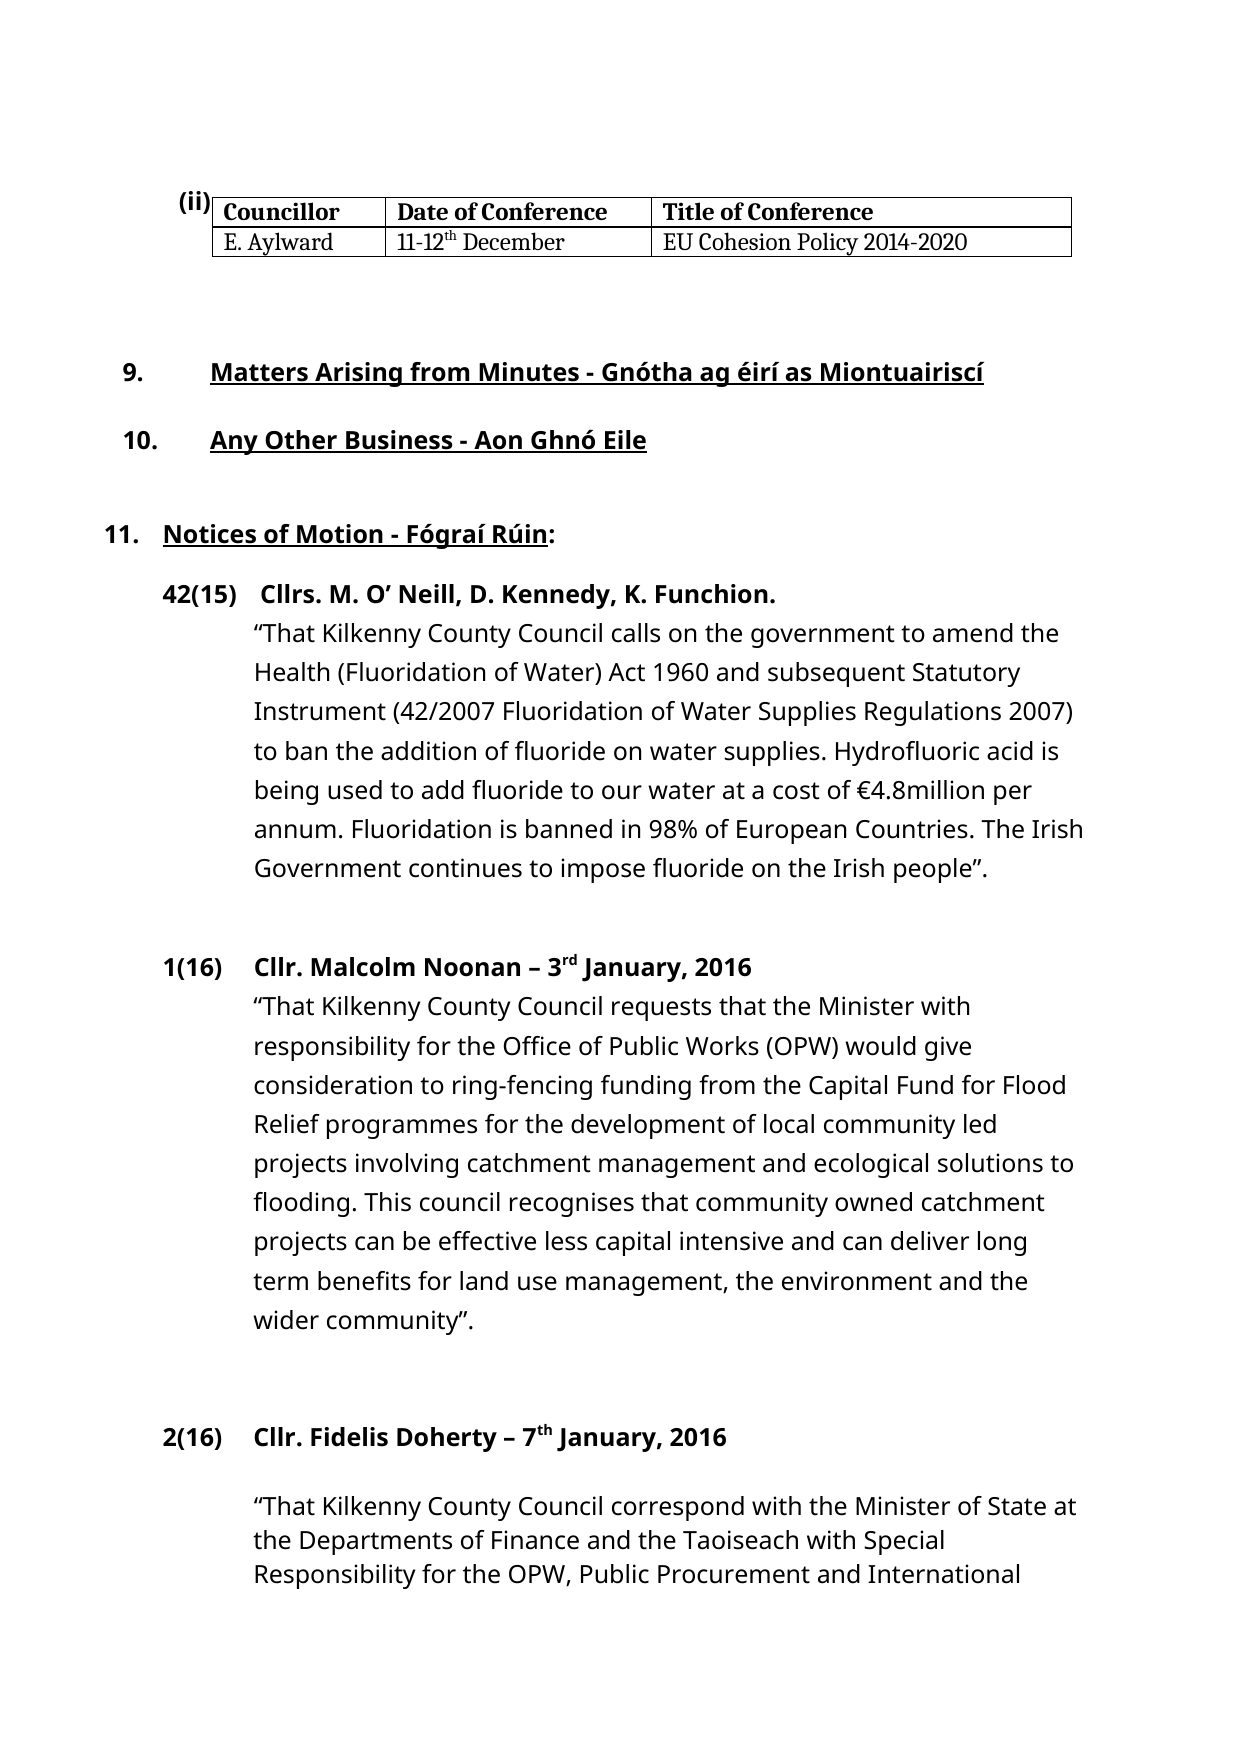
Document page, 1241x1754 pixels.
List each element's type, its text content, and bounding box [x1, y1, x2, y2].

table_header Date of Conference [386, 198, 651, 226]
text “That Kilkenny County Council requests that the Minister with responsibility for the Office of Public Works (OPW) would give consideration to ring-fencing funding from the Capital Fund for Flood Relief programmes for the development of local community led projects involving catchment management and ecological solutions to flooding. This council recognises that community owned catchment projects can be effective less capital intensive and can deliver long term benefits for land use management, the environment and the wider community”. [253, 989, 1090, 1336]
table_cell EU Cohesion Policy 2014-2020 [652, 228, 1071, 256]
list “That Kilkenny County Council calls on the government to amend the Health (Fluoridation of Water) Act 1960 and subsequent Statutory Instrument (42/2007 Fluoridation of Water Supplies Regulations 2007) to ban the addition of fluoride on water supplies. Hydrofluoric acid is being used to add fluoride to our water at a cost of €4.8million per annum. Fluoridation is banned in 98% of European Countries. The Irish Government continues to impose fluoride on the Irish people”. [253, 616, 1090, 885]
text 2(16) Cllr. Fidelis Doherty – 7th January, 2016 [162, 1420, 1090, 1454]
table_header Councillor [213, 198, 385, 226]
list Matters Arising from Minutes - Gnótha ag éirí as Miontuairiscí [122, 354, 1090, 388]
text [253, 1488, 1090, 1590]
text 42(15) Cllrs. M. O’ Neill, D. Kennedy, K. Funchion. [103, 577, 1090, 611]
list Any Other Business - Aon Ghnó Eile [122, 422, 1090, 457]
table_cell E. Aylward [213, 228, 385, 256]
list Notices of Motion - Fógraí Rúin: [103, 517, 1090, 551]
text 1(16) Cllr. Malcolm Noonan – 3rd January, 2016 [162, 950, 1090, 984]
table_cell 11-12th December [386, 228, 651, 256]
table_header Title of Conference [652, 198, 1071, 226]
